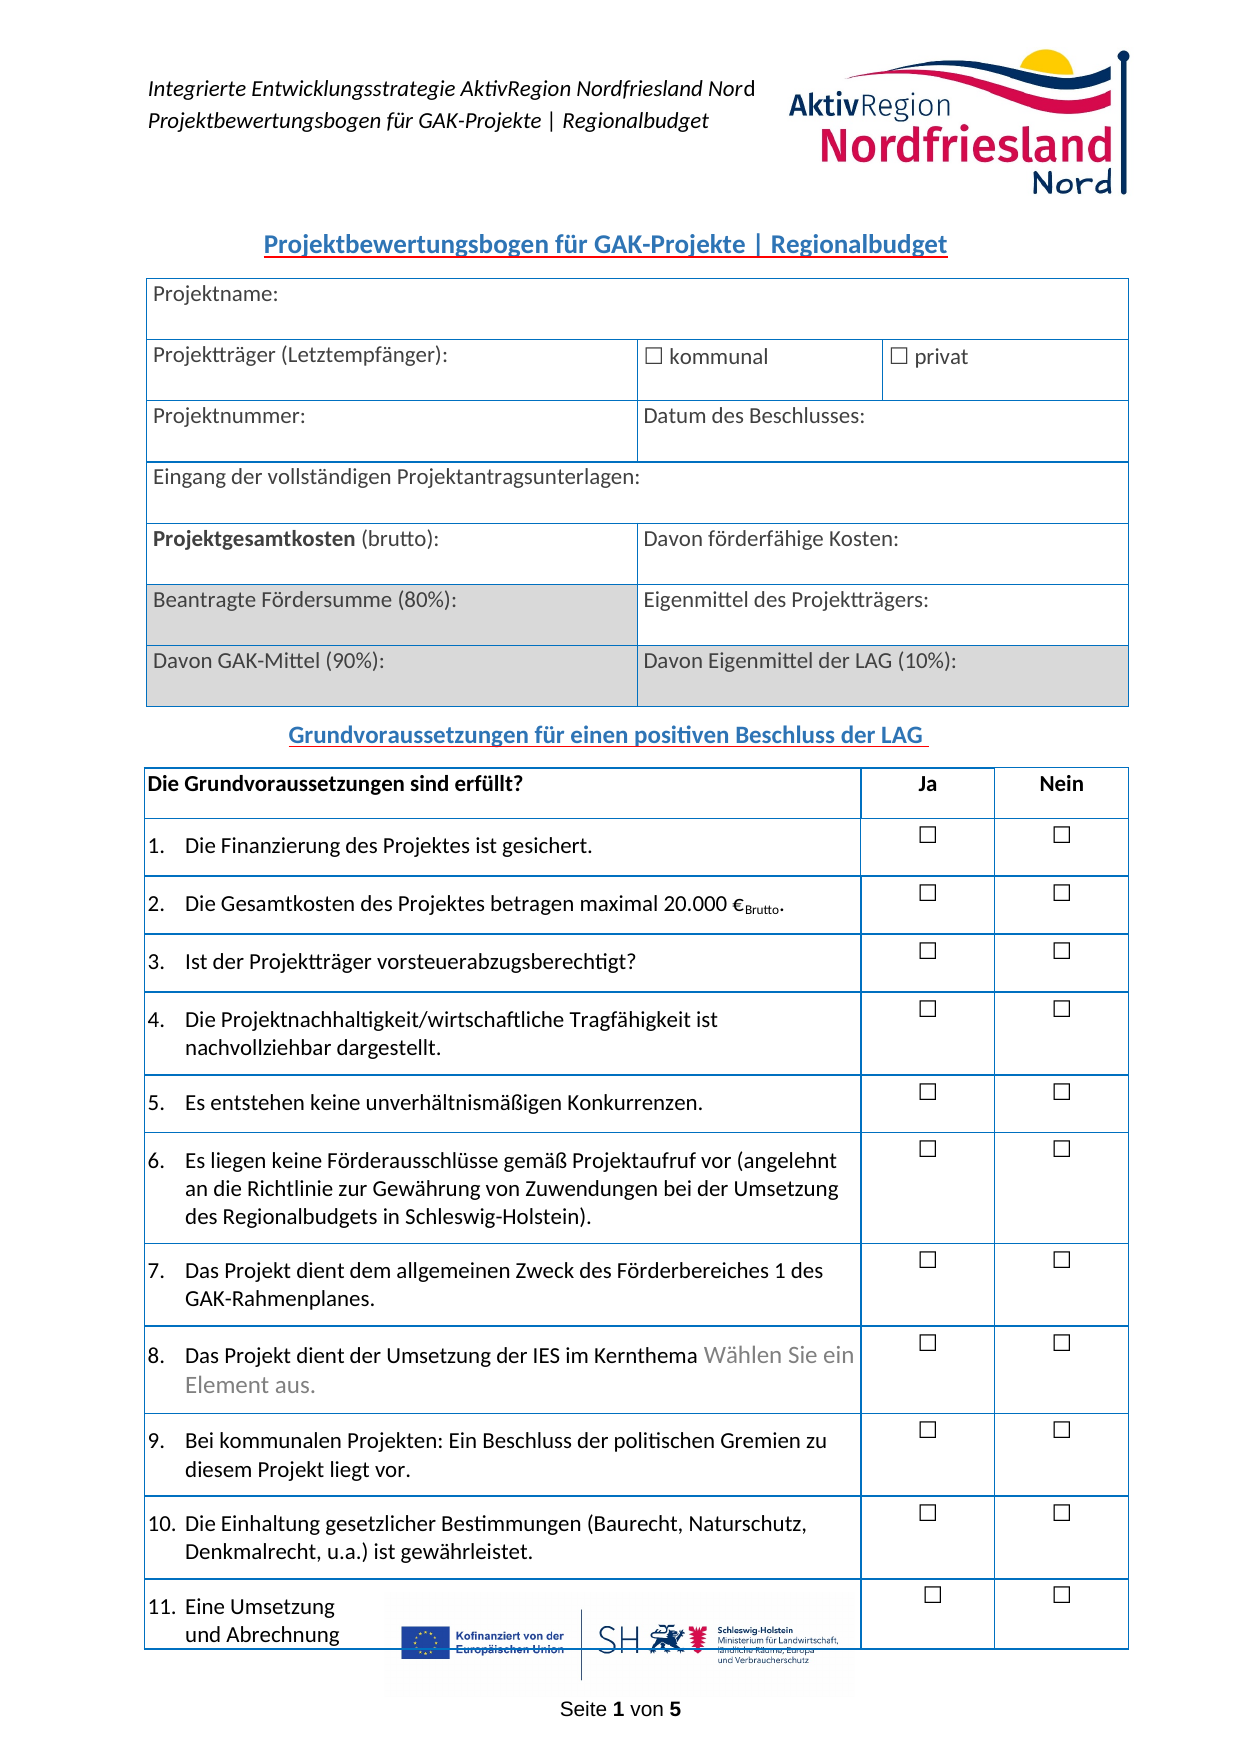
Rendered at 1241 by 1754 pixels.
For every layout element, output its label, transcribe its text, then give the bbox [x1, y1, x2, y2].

text Grundvoraussetzungen für einen positiven Beschluss der LAG [148, 719, 1064, 750]
table_header Ja [862, 769, 994, 817]
table_header Die Grundvoraussetzungen sind erfüllt? [145, 769, 860, 817]
table_cell Das Projekt dient dem allgemeinen Zweck des Förderbereiches 1 des GAK-Rahmenplanes. [145, 1244, 860, 1325]
picture [786, 47, 1134, 199]
table_cell Es liegen keine Förderausschlüsse gemäß Projektaufruf vor (angelehnt an die Richtlinie zur Gewährung von Zuwendungen bei der Umsetzung des Regionalbudgets in Schleswig-Holstein). [145, 1133, 860, 1242]
table_cell Die Finanzierung des Projektes ist gesichert. [145, 819, 860, 875]
table_cell ☐ [995, 1244, 1128, 1325]
table_cell Ist der Projektträger vorsteuerabzugsberechtigt? [145, 935, 860, 991]
table_cell Eigenmittel des Projektträgers: [638, 585, 1128, 645]
table_header Projektname: [147, 279, 1128, 339]
table_cell Projektnummer: [147, 401, 637, 461]
table_cell Eingang der vollständigen Projektantragsunterlagen: [147, 463, 1128, 523]
table_cell Davon förderfähige Kosten: [638, 524, 1128, 584]
table_cell Das Projekt dient der Umsetzung der IES im Kernthema [145, 1327, 860, 1413]
subtitle Projektbewertungsbogen für GAK-Projekte | Regionalbudget [148, 228, 1064, 261]
table_cell Die Einhaltung gesetzlicher Bestimmungen (Baurecht, Naturschutz, Denkmalrecht, u.a.) ist gewährleistet. [145, 1497, 860, 1578]
table_cell Bei kommunalen Projekten: Ein Beschluss der politischen Gremien zu diesem Projekt liegt vor. [145, 1414, 860, 1495]
table_cell Die Projektnachhaltigkeit/wirtschaftliche Tragfähigkeit ist nachvollziehbar dargestellt. [145, 993, 860, 1074]
table_cell Datum des Beschlusses: [638, 401, 1128, 461]
table_cell Davon Eigenmittel der LAG (10%): [638, 646, 1128, 706]
table_header Nein [995, 768, 1128, 817]
table_cell kommunal [638, 340, 882, 400]
picture [384, 1650, 855, 1697]
table_cell ☐ [862, 1244, 994, 1325]
table_cell Eine Umsetzung und Abrechnung des Projektes bis zum 19.September 2025 ist plausibel und wird vom Projektträger zugesichert. [145, 1580, 860, 1648]
table_cell Davon GAK-Mittel (90%): [147, 646, 637, 706]
table_cell privat [883, 340, 1128, 400]
table_cell Projektgesamtkosten (brutto): [147, 524, 637, 584]
table_cell Projektträger (Letztempfänger): [147, 340, 637, 400]
table_cell Beantragte Fördersumme (80%): [147, 585, 637, 645]
table_cell Es entstehen keine unverhältnismäßigen Konkurrenzen. [145, 1076, 860, 1132]
table_cell [995, 1580, 1128, 1648]
table_cell Die Gesamtkosten des Projektes betragen maximal 20.000 €Brutto. [145, 877, 860, 933]
